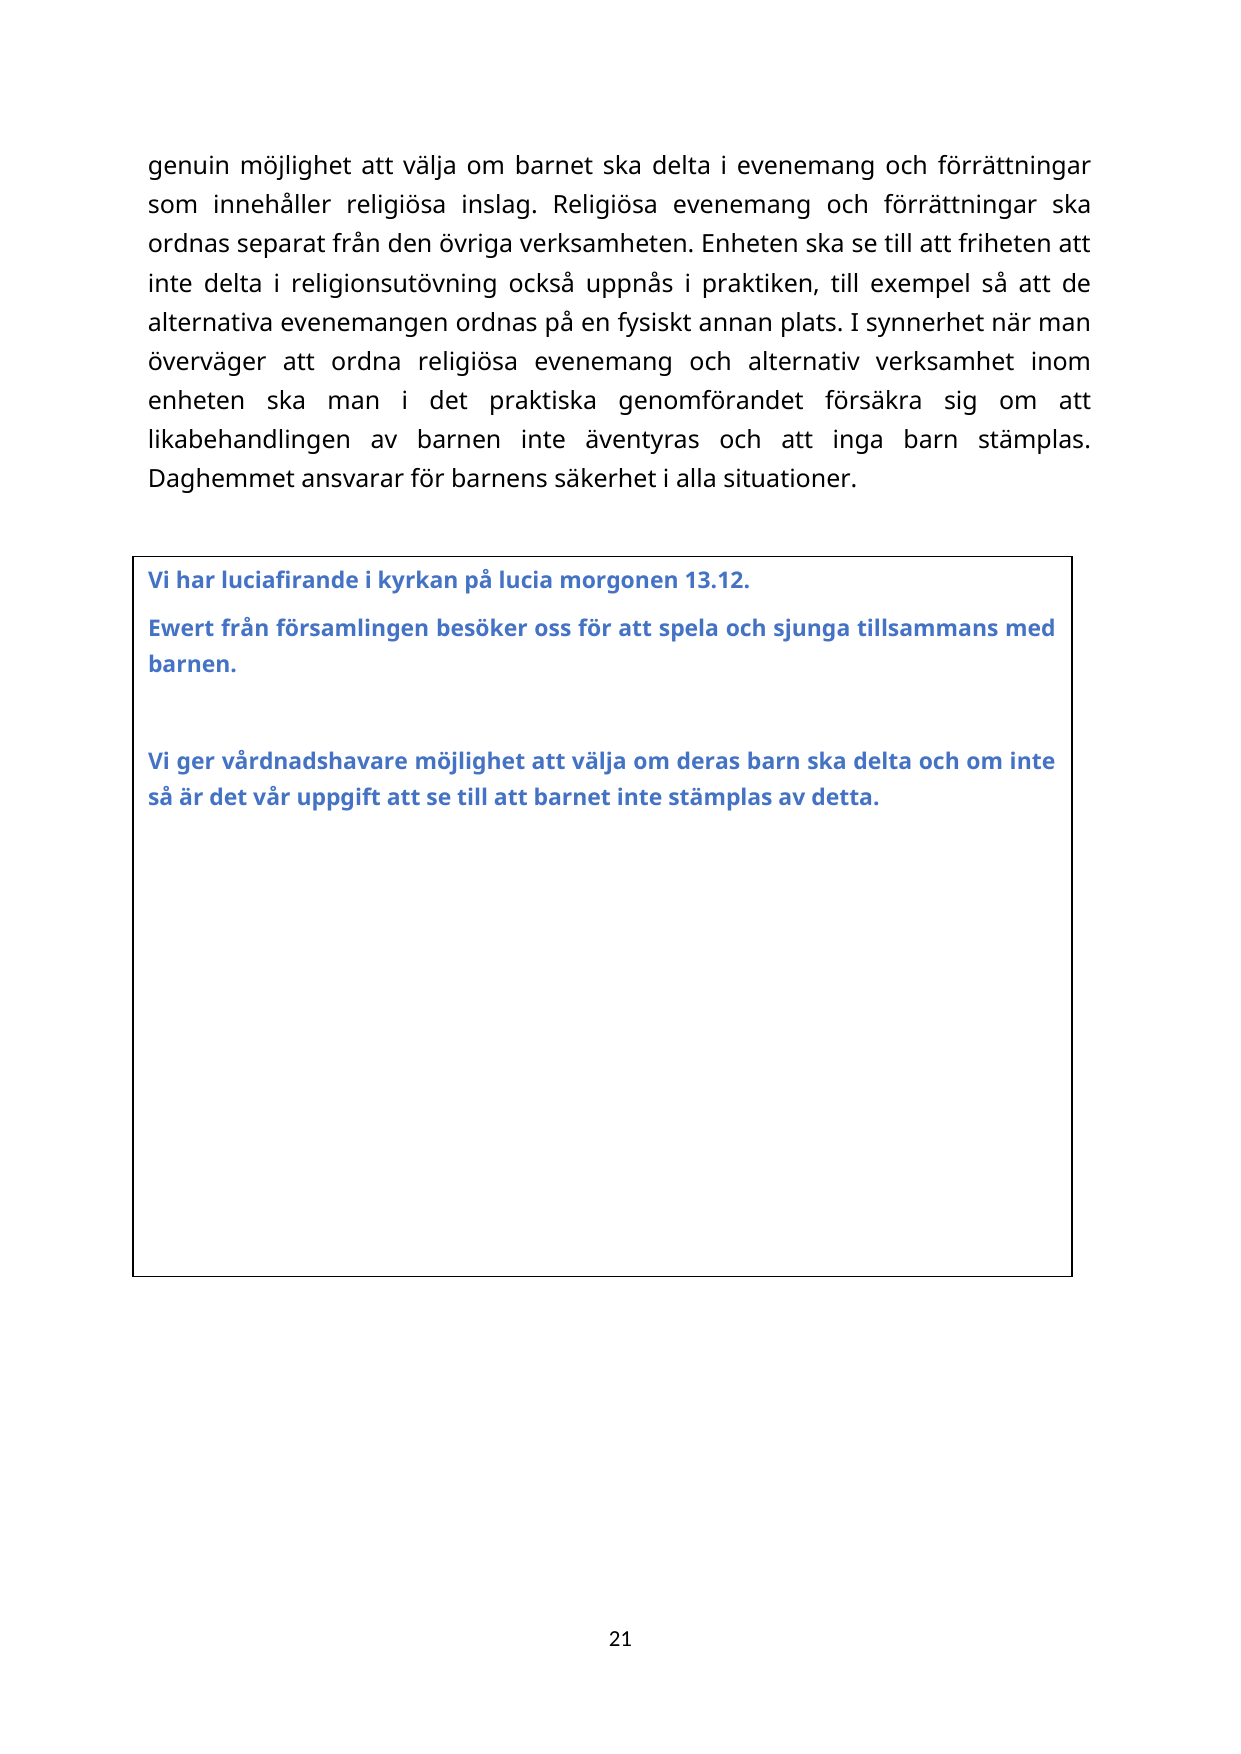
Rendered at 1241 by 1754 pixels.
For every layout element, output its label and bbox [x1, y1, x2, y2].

text [148, 148, 1092, 495]
